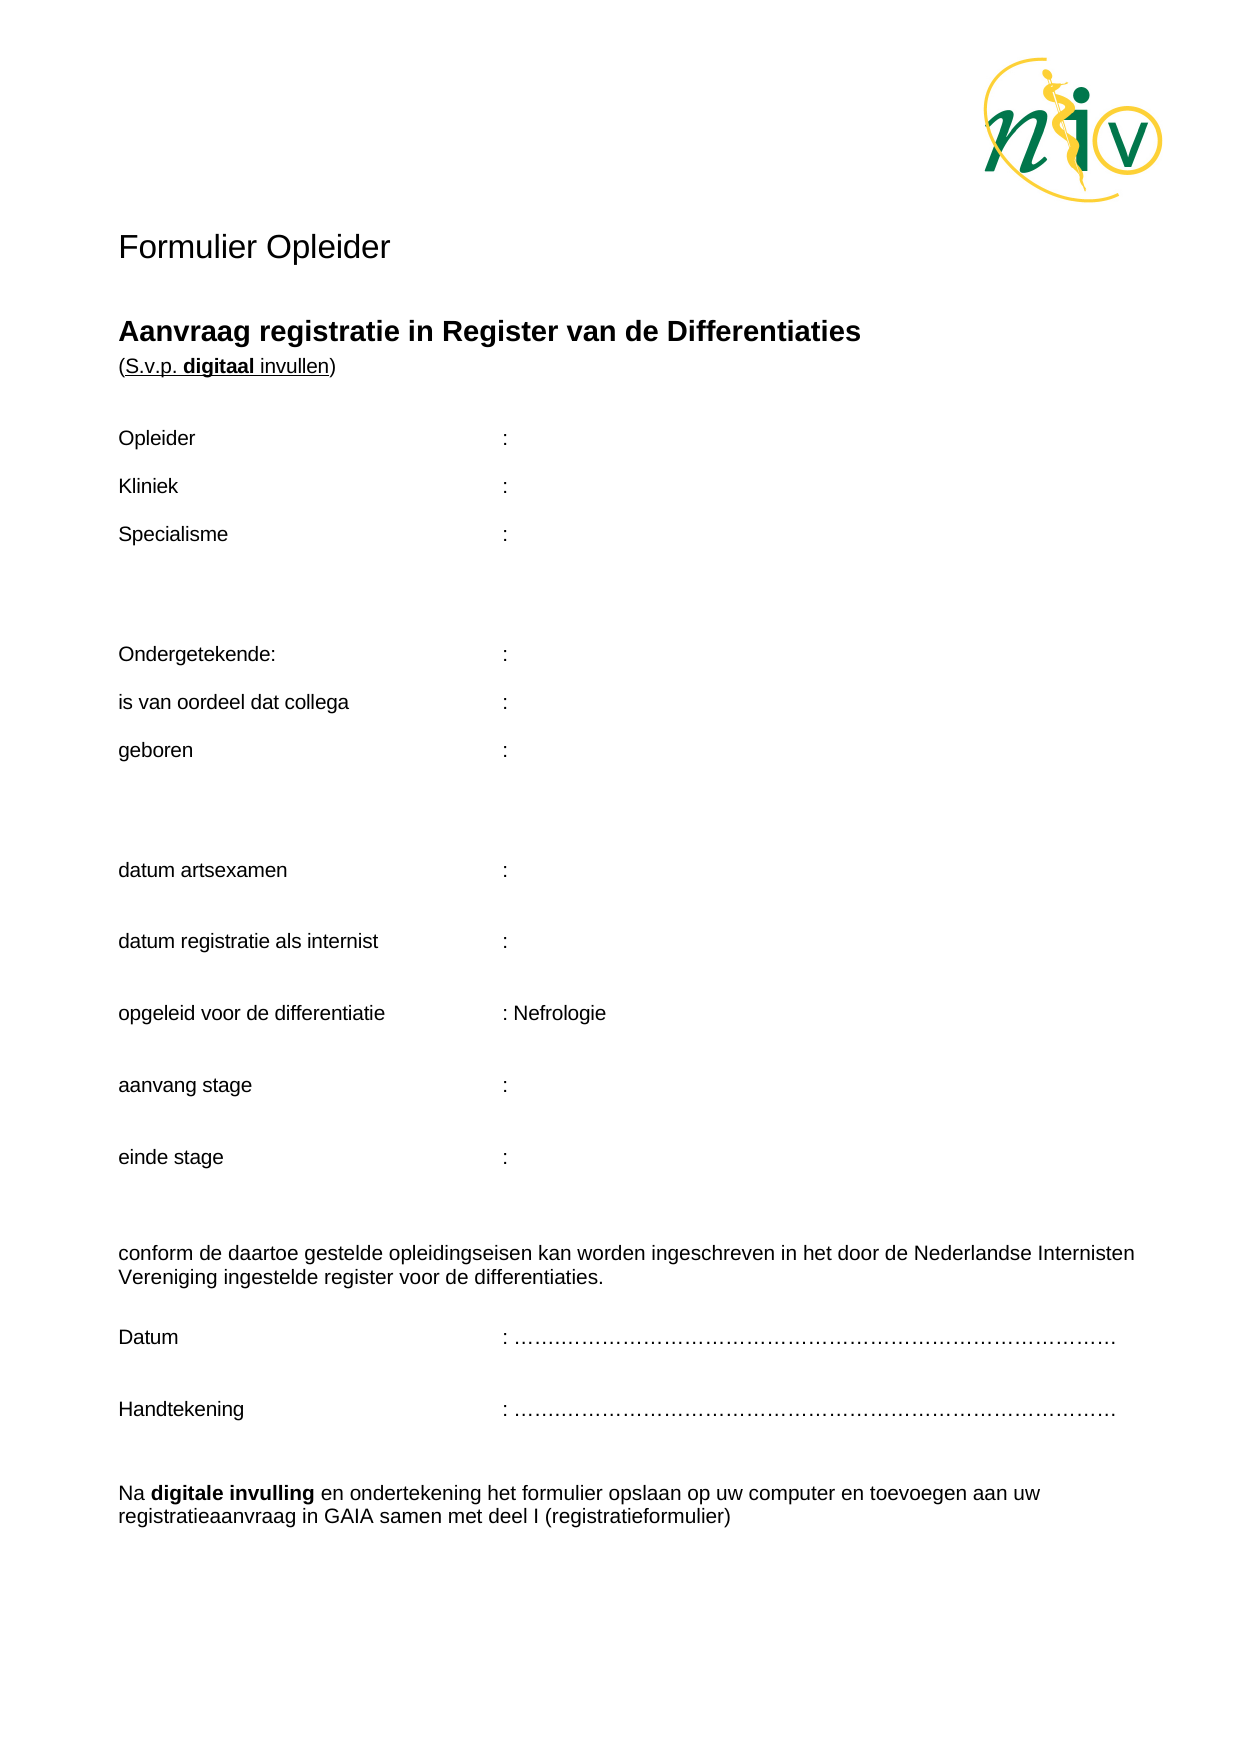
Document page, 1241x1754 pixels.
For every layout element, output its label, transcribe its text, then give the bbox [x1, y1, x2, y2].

picture [982, 56, 1163, 204]
text Na digitale invulling en ondertekening het formulier opslaan op uw computer en toevoegen aan uw registratieaanvraag in GAIA samen met deel I (registratieformulier) [118, 1480, 1162, 1528]
text geboren : [118, 738, 1162, 762]
text Handtekening : …….……………………………………………………………………… [118, 1396, 1162, 1420]
text Kliniek : [118, 474, 1162, 498]
text datum registratie als internist : [118, 929, 1162, 953]
text Specialisme : [118, 522, 1162, 546]
text opgeleid voor de differentiatie : Nefrologie [118, 1001, 1162, 1025]
text Formulier Opleider [118, 227, 1162, 266]
text (S.v.p. digitaal invullen) [118, 354, 1162, 378]
text datum artsexamen : [118, 857, 1162, 881]
text Opleider : [118, 426, 1162, 450]
text is van oordeel dat collega : [118, 690, 1162, 714]
text Datum : …….……………………………………………………………………… [118, 1324, 1162, 1348]
text aanvang stage : [118, 1073, 1162, 1097]
text Ondergetekende: : [118, 642, 1162, 666]
text einde stage : [118, 1145, 1162, 1169]
text conform de daartoe gestelde opleidingseisen kan worden ingeschreven in het door de Nederlandse Internisten Vereniging ingestelde register voor de differentiaties. [118, 1241, 1162, 1289]
subtitle Aanvraag registratie in Register van de Differentiaties [118, 314, 1162, 348]
